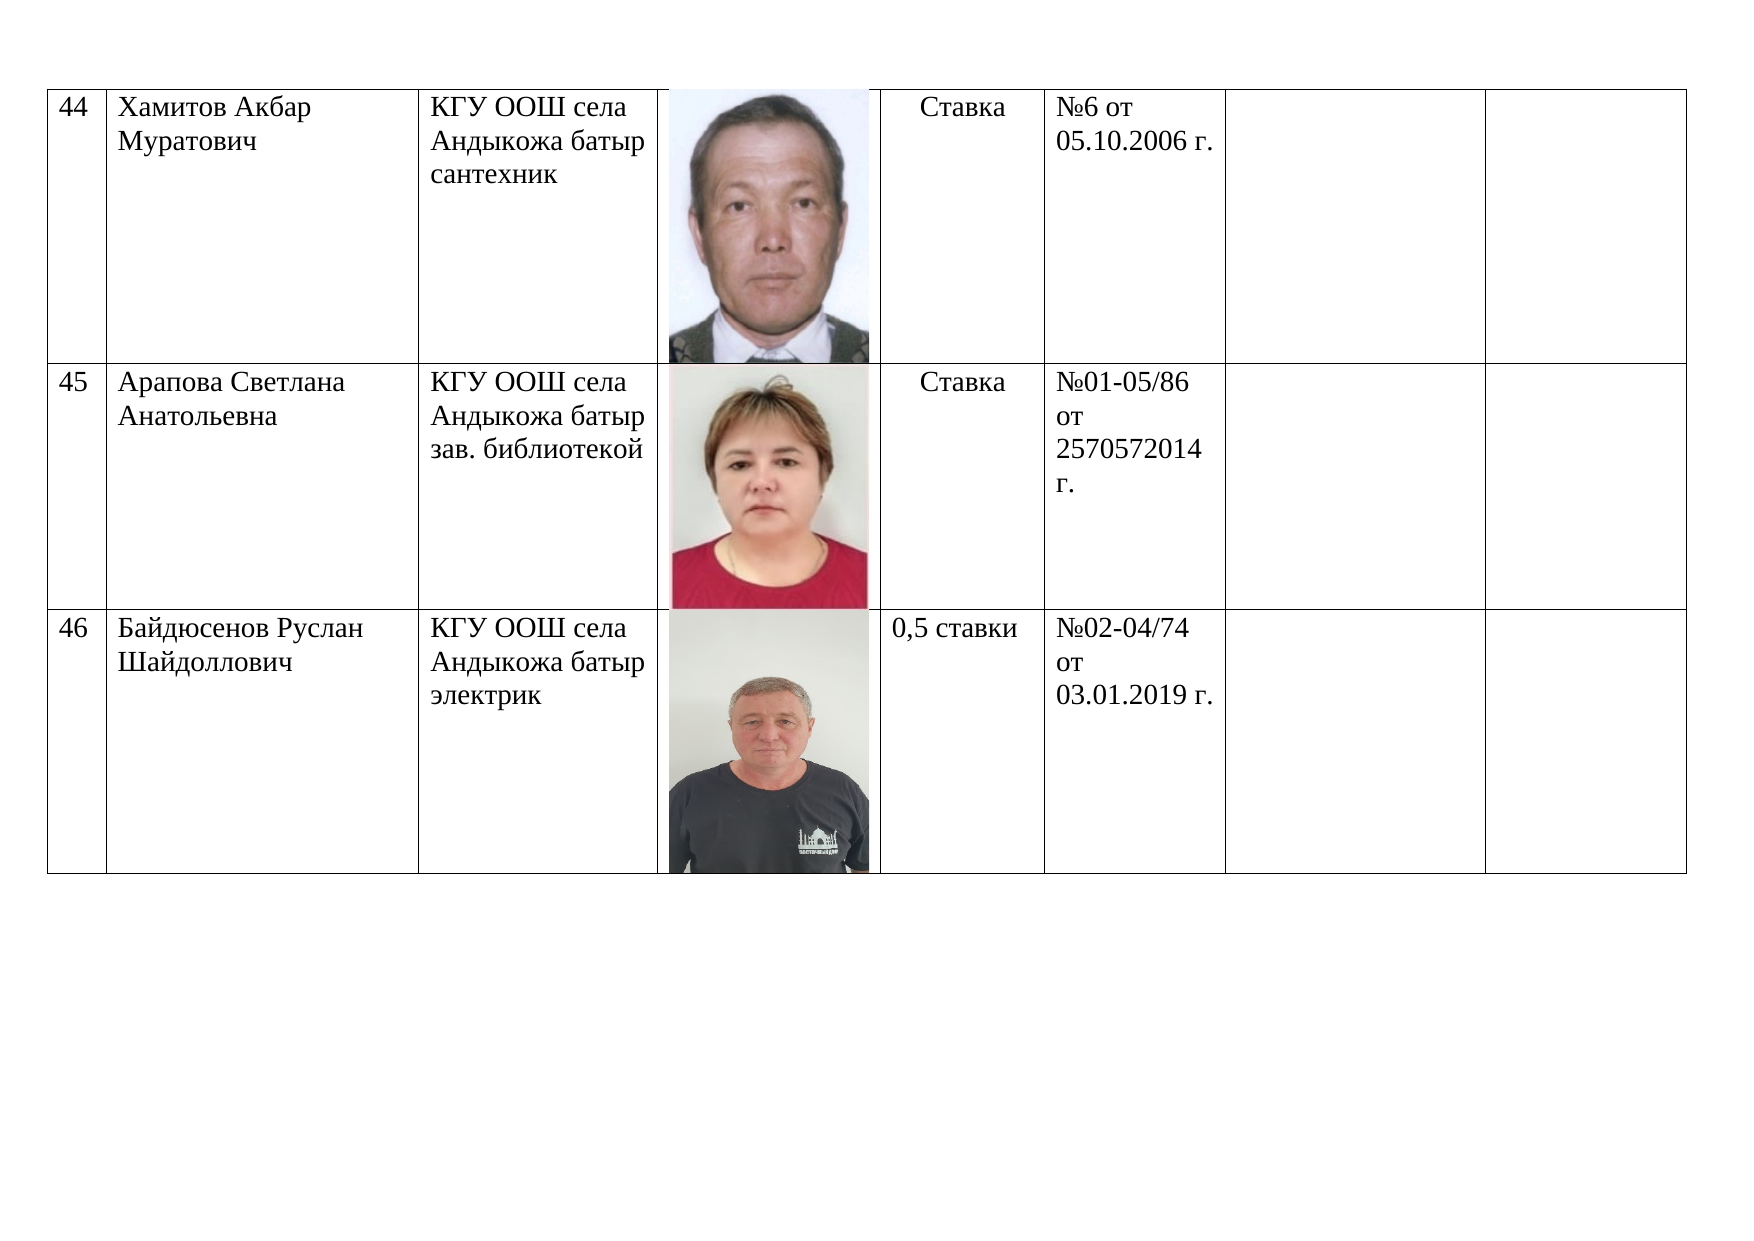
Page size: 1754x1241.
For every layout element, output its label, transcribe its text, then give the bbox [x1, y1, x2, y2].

table_cell [1226, 610, 1485, 873]
table_cell Арапова Светлана Анатольевна [107, 364, 418, 609]
table_cell 46 [48, 610, 106, 873]
table_cell 44 [48, 90, 106, 363]
table_cell №01-05/86 от 2570572014 г. [1045, 364, 1225, 609]
table_cell КГУ ООШ села Андыкожа батыр электрик [419, 610, 657, 873]
table_cell Байдюсенов Руслан Шайдоллович [107, 610, 418, 873]
table_cell [658, 364, 669, 609]
table_cell 45 [48, 364, 106, 609]
table_cell [1226, 364, 1485, 609]
table_cell [870, 90, 880, 363]
table_cell Хамитов Акбар Муратович [107, 90, 418, 363]
table_cell 0,5 ставки [881, 610, 1044, 873]
table_cell [870, 364, 880, 609]
table_cell [658, 90, 669, 363]
picture [669, 364, 870, 873]
table_cell КГУ ООШ села Андыкожа батыр зав. библиотекой [419, 364, 657, 609]
table_cell [870, 610, 880, 873]
table_cell [1486, 610, 1686, 873]
table_cell [658, 610, 669, 873]
table_cell №02-04/74 от 03.01.2019 г. [1045, 610, 1225, 873]
table_cell Ставка [881, 364, 1044, 609]
table_cell Ставка [881, 90, 1044, 363]
table_cell [1486, 90, 1686, 363]
table_cell [1486, 364, 1686, 609]
table_cell КГУ ООШ села Андыкожа батыр сантехник [419, 90, 657, 363]
picture [669, 89, 870, 363]
table_cell [1226, 90, 1485, 363]
table_cell №6 от 05.10.2006 г. [1045, 90, 1225, 363]
